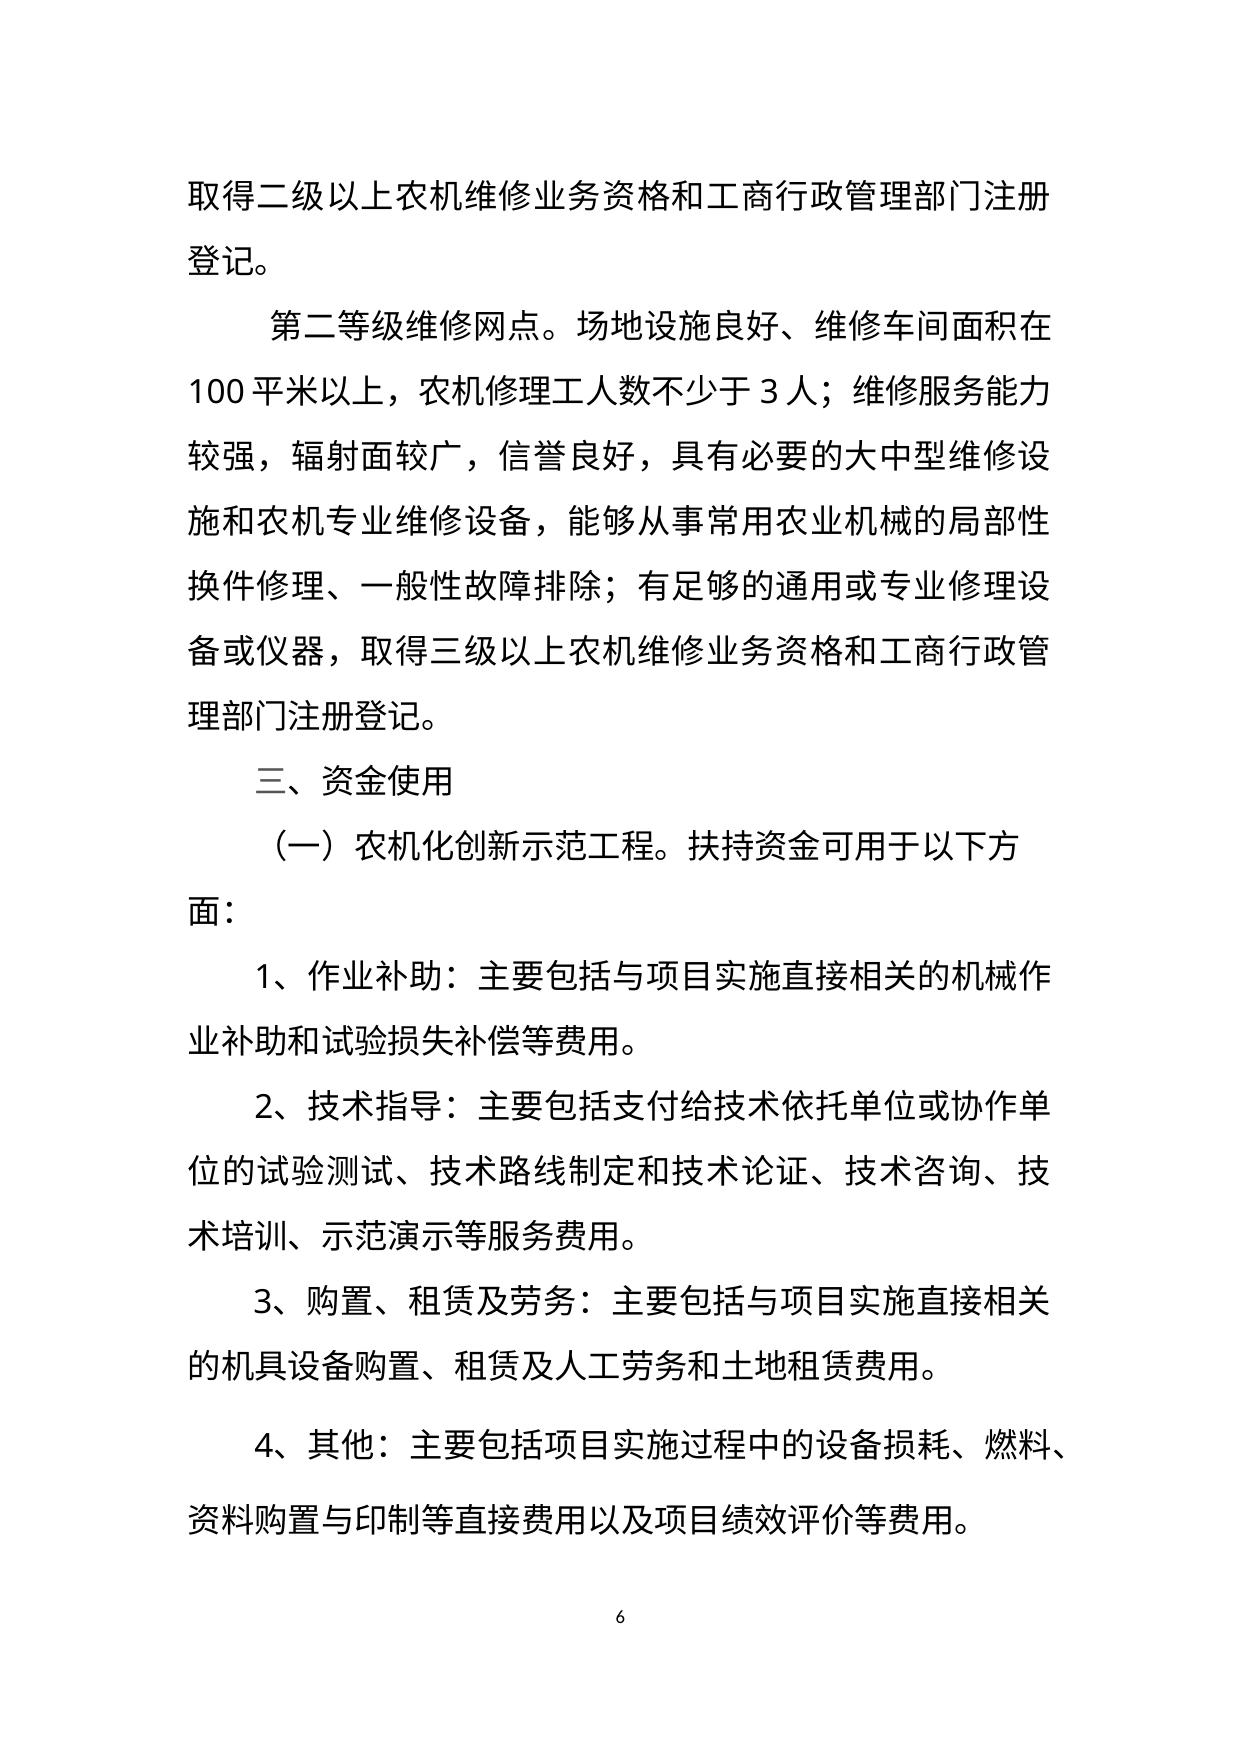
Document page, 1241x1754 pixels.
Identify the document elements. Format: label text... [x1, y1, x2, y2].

text 2、技术指导：主要包括支付给技术依托单位或协作单位的试验测试、技术路线制定和技术论证、技术咨询、技术培训、示范演示等服务费用。 [187, 1072, 1053, 1267]
text 4、其他：主要包括项目实施过程中的设备损耗、燃料、资料购置与印制等直接费用以及项目绩效评价等费用。 [187, 1397, 1053, 1547]
text 第二等级维修网点。场地设施良好、维修车间面积在100平米以上，农机修理工人数不少于3人；维修服务能力较强，辐射面较广，信誉良好，具有必要的大中型维修设施和农机专业维修设备，能够从事常用农业机械的局部性换件修理、一般性故障排除；有足够的通用或专业修理设备或仪器，取得三级以上农机维修业务资格和工商行政管理部门注册登记。 [187, 292, 1053, 747]
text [187, 162, 1053, 292]
text 1、作业补助：主要包括与项目实施直接相关的机械作业补助和试验损失补偿等费用。 [187, 942, 1053, 1072]
text （一）农机化创新示范工程。扶持资金可用于以下方面： [187, 812, 1053, 942]
text 3、购置、租赁及劳务：主要包括与项目实施直接相关的机具设备购置、租赁及人工劳务和土地租赁费用。 [187, 1267, 1053, 1397]
text 三、资金使用 [187, 747, 1053, 812]
